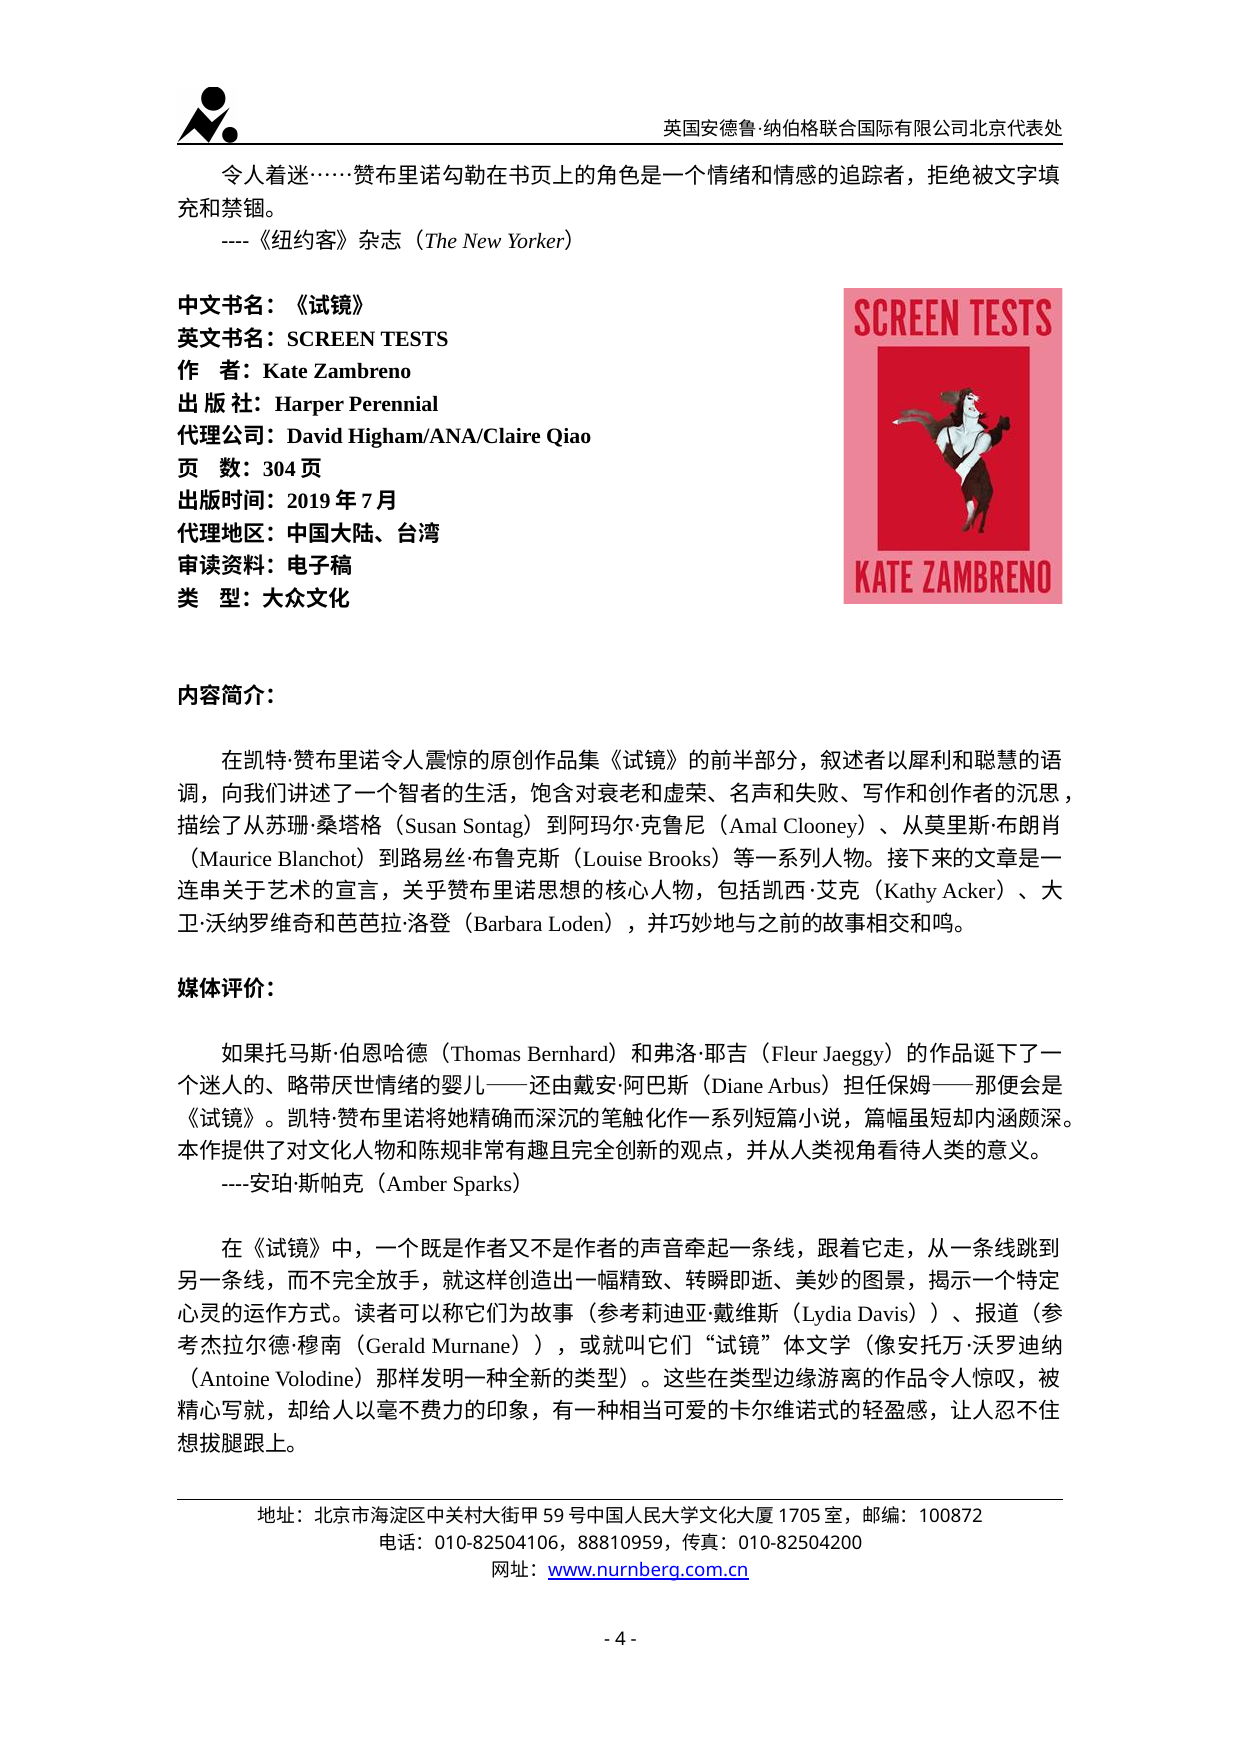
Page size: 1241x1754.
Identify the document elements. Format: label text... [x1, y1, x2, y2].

text 内容简介： [177, 678, 1063, 710]
text 在凯特·赞布里诺令人震惊的原创作品集《试镜》的前半部分，叙述者以犀利和聪慧的语调，向我们讲述了一个智者的生活，饱含对衰老和虚荣、名声和失败、写作和创作者的沉思，描绘了从苏珊·桑塔格（Susan Sontag）到阿玛尔·克鲁尼（Amal Clooney）、从莫里斯·布朗肖（Maurice Blanchot）到路易丝·布鲁克斯（Louise Brooks）等一系列人物。接下来的文章是一连串关于艺术的宣言，关乎赞布里诺思想的核心人物，包括凯西·艾克（Kathy Acker）、大卫·沃纳罗维奇和芭芭拉·洛登（Barbara Loden），并巧妙地与之前的故事相交和鸣。 [177, 743, 1063, 938]
text 页 数：304页 [177, 450, 843, 483]
text 审读资料：电子稿 [177, 548, 843, 580]
text 中文书名：《试镜》 [177, 288, 843, 320]
text 作 者：Kate Zambreno [177, 353, 843, 385]
text 类 型：大众文化 [177, 580, 1063, 613]
text 在《试镜》中，一个既是作者又不是作者的声音牵起一条线，跟着它走，从一条线跳到另一条线，而不完全放手，就这样创造出一幅精致、转瞬即逝、美妙的图景，揭示一个特定心灵的运作方式。读者可以称它们为故事（参考莉迪亚·戴维斯（Lydia Davis））、报道（参考杰拉尔德·穆南（Gerald Murnane）），或就叫它们“试镜”体文学（像安托万·沃罗迪纳（Antoine Volodine）那样发明一种全新的类型）。这些在类型边缘游离的作品令人惊叹，被精心写就，却给人以毫不费力的印象，有一种相当可爱的卡尔维诺式的轻盈感，让人忍不住想拔腿跟上。 [177, 1230, 1063, 1458]
text 代理地区：中国大陆、台湾 [177, 515, 843, 548]
text 英文书名：SCREEN TESTS [177, 320, 843, 353]
text 令人着迷……赞布里诺勾勒在书页上的角色是一个情绪和情感的追踪者，拒绝被文字填充和禁锢。 [177, 158, 1063, 223]
text 出版时间：2019年7月 [177, 483, 843, 515]
text 如果托马斯·伯恩哈德（Thomas Bernhard）和弗洛·耶吉（Fleur Jaeggy）的作品诞下了一个迷人的、略带厌世情绪的婴儿——还由戴安·阿巴斯（Diane Arbus）担任保姆——那便会是《试镜》。凯特·赞布里诺将她精确而深沉的笔触化作一系列短篇小说，篇幅虽短却内涵颇深。本作提供了对文化人物和陈规非常有趣且完全创新的观点，并从人类视角看待人类的意义。 [177, 1035, 1063, 1165]
text 媒体评价： [177, 970, 1063, 1003]
text 代理公司：David Higham/ANA/Claire Qiao [177, 418, 843, 450]
picture [843, 288, 1063, 604]
text ----安珀·斯帕克（Amber Sparks） [177, 1165, 1063, 1198]
picture [177, 87, 238, 143]
text 出 版 社：Harper Perennial [177, 385, 843, 418]
text ----《纽约客》杂志（The New Yorker） [177, 223, 1063, 255]
